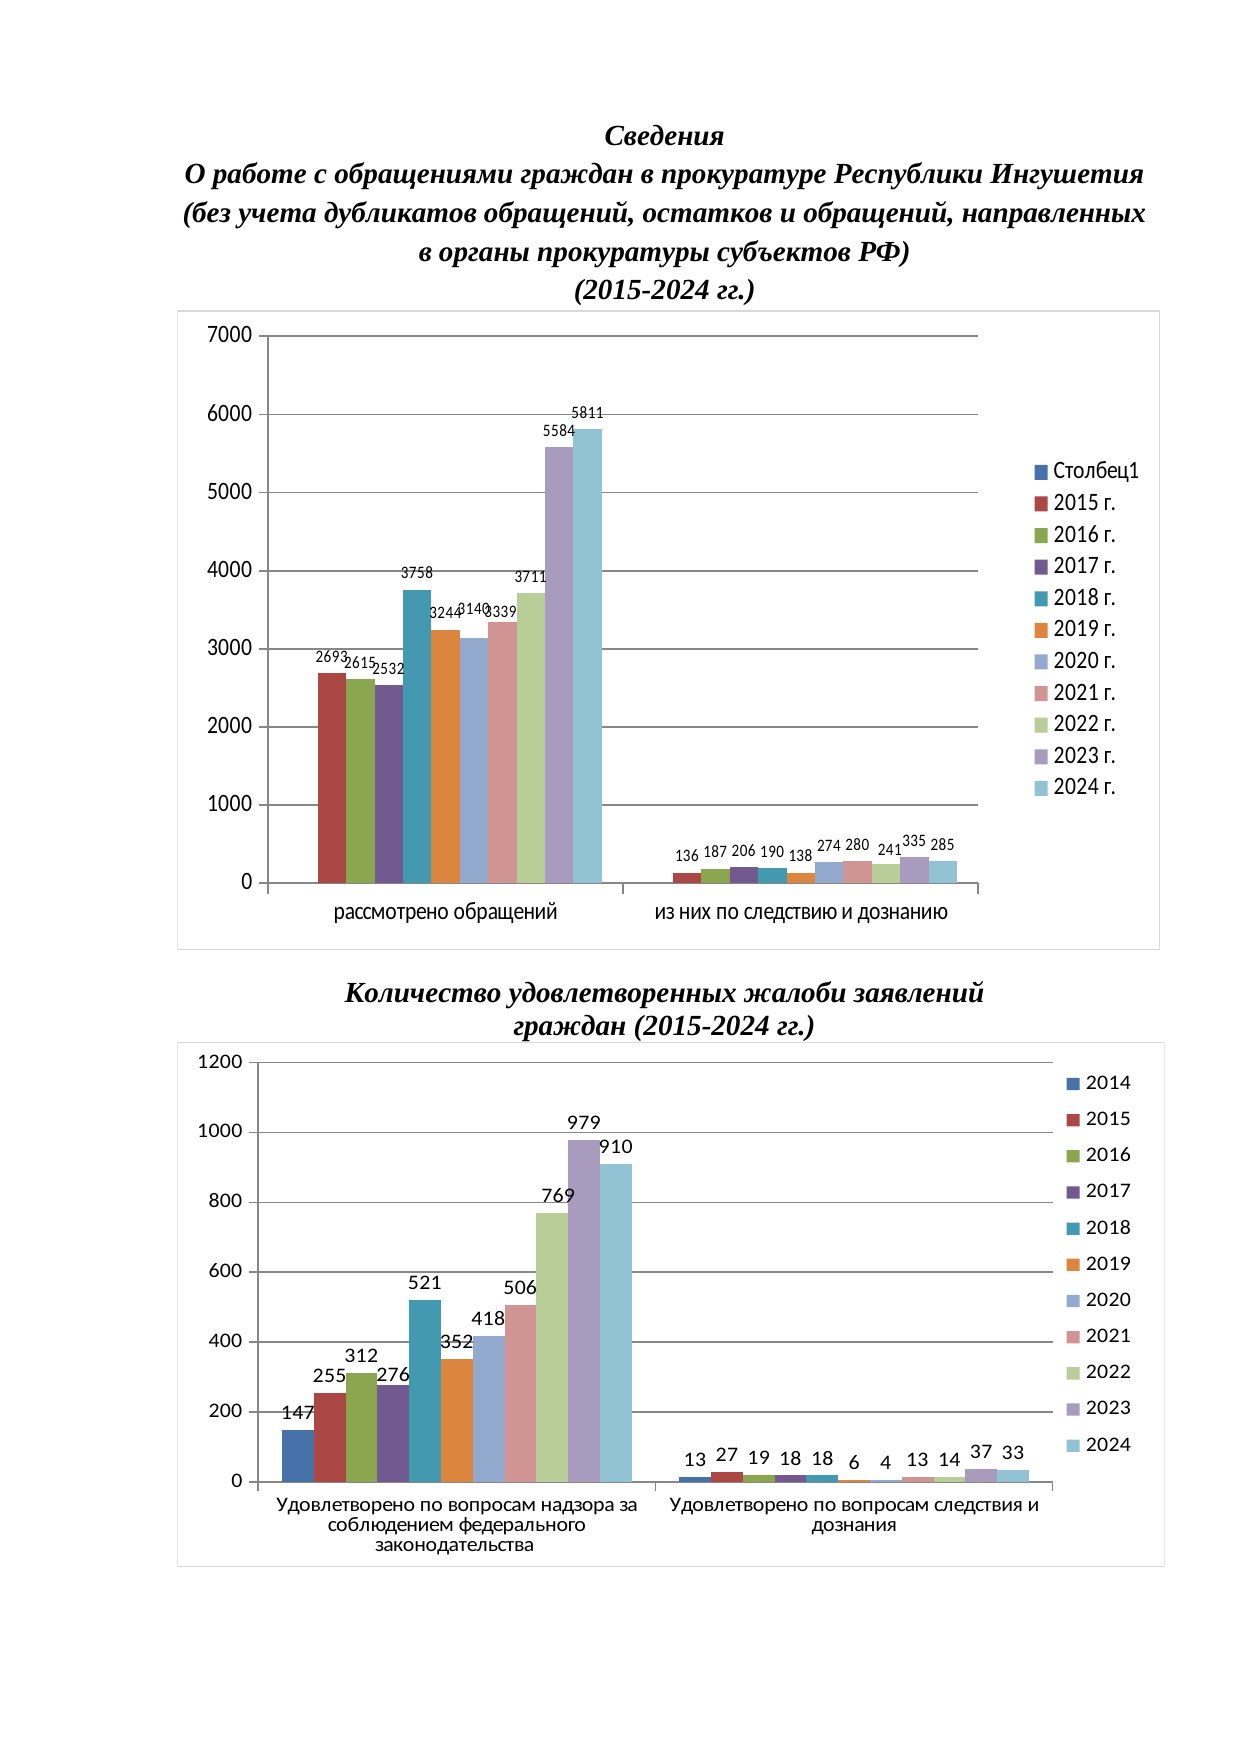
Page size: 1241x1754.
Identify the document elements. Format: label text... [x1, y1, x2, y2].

text (2015-2024 гг.) [177, 272, 1152, 306]
text Количество удовлетворенных жалоби заявлений [177, 975, 1152, 1008]
text граждан (2015-2024 гг.) [177, 1008, 1152, 1042]
text О работе с обращениями граждан в прокуратуре Республики Ингушетия (без учета дубликатов обращений, остатков и обращений, направленных в органы прокуратуры субъектов РФ) [177, 157, 1152, 267]
text Сведения [177, 118, 1152, 152]
